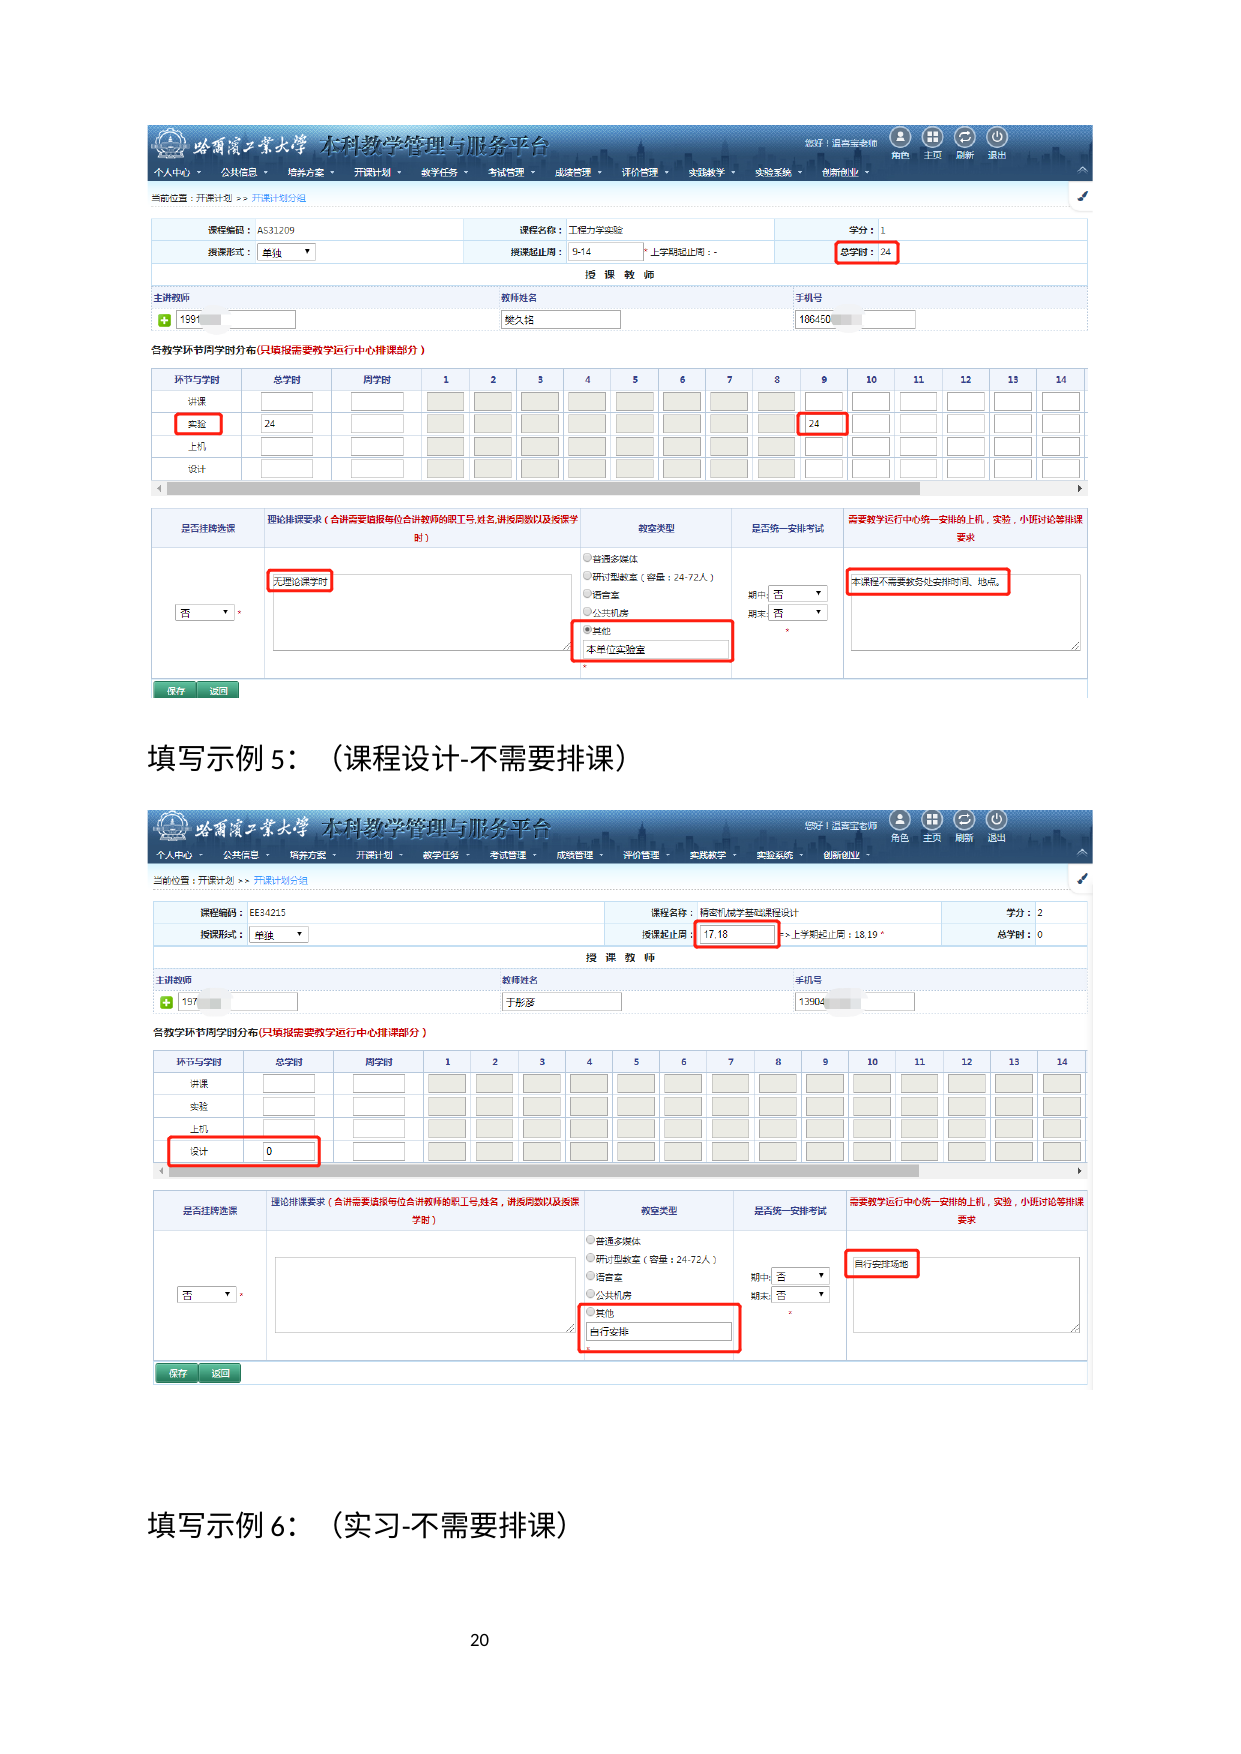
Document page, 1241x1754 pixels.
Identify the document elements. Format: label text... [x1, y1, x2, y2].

picture [147, 125, 1093, 698]
picture [147, 810, 1093, 1390]
list 填写示例5：（课程设计-不需要排课） [148, 724, 1093, 789]
list 填写示例6：（实习-不需要排课） [148, 1491, 1093, 1556]
